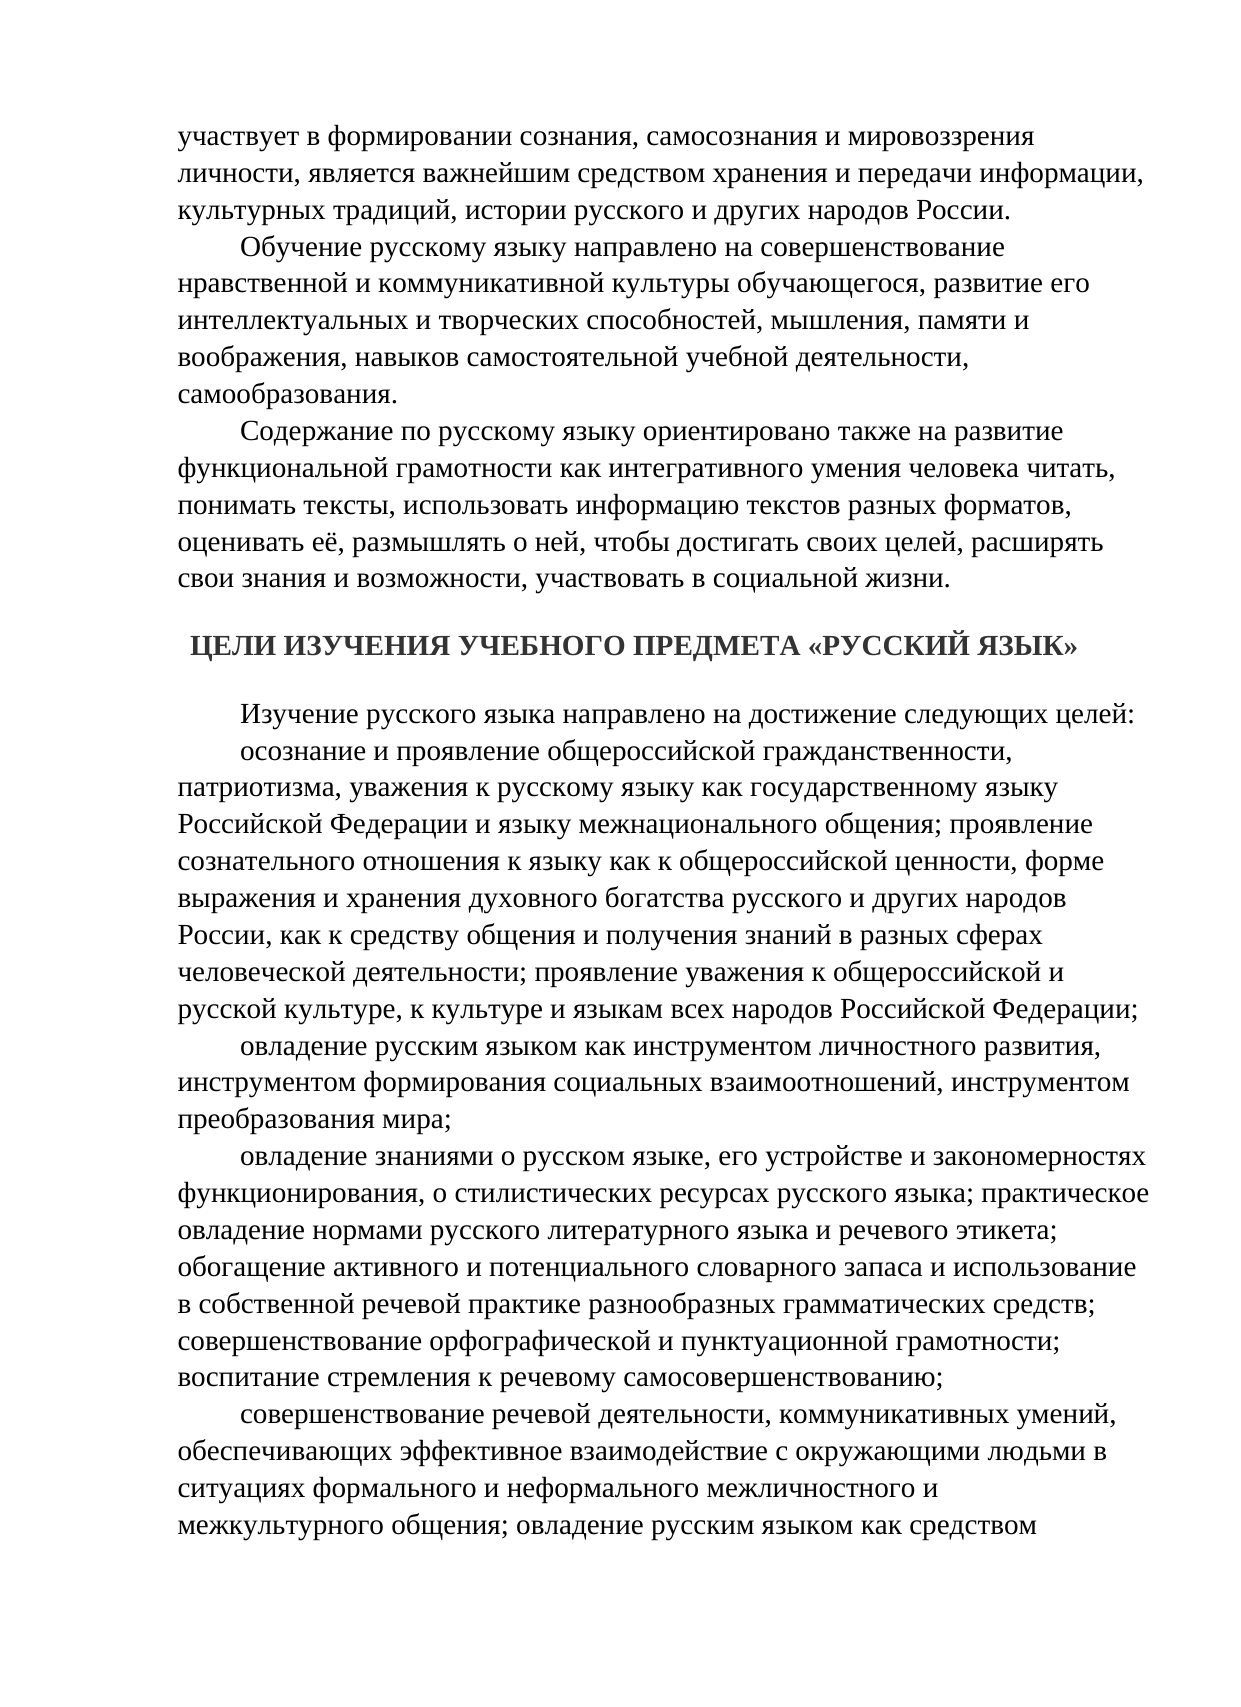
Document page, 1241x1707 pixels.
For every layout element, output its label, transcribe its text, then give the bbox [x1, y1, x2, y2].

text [177, 1396, 1152, 1541]
text Обучение русскому языку направлено на совершенствование нравственной и коммуникативной культуры обучающегося, развитие его интеллектуальных и творческих способностей, мышления, памяти и воображения, навыков самостоятельной учебной деятельности, самообразования. [177, 229, 1152, 410]
text осознание и проявление общероссийской гражданственности, патриотизма, уважения к русскому языку как государственному языку Российской Федерации и языку межнационального общения; проявление сознательного отношения к языку как к общероссийской ценности, форме выражения и хранения духовного богатства русского и других народов России, как к средству общения и получения знаний в разных сферах человеческой деятельности; проявление уважения к общероссийской и русской культуре, к культуре и языкам всех народов Российской Федерации; [177, 733, 1152, 1024]
text овладение русским языком как инструментом личностного развития, инструментом формирования социальных взаимоотношений, инструментом преобразования мира; [177, 1028, 1152, 1135]
text овладение знаниями о русском языке, его устройстве и закономерностях функционирования, о стилистических ресурсах русского языка; практическое овладение нормами русского литературного языка и речевого этикета; обогащение активного и потенциального словарного запаса и использование в собственной речевой практике разнообразных грамматических средств; совершенствование орфографической и пунктуационной грамотности; воспитание стремления к речевому самосовершенствованию; [177, 1138, 1152, 1393]
text ЦЕЛИ ИЗУЧЕНИЯ УЧЕБНОГО ПРЕДМЕТА «РУССКИЙ ЯЗЫК» [190, 628, 1152, 662]
text Изучение русского языка направлено на достижение следующих целей: [177, 696, 1152, 729]
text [177, 118, 1152, 225]
text Содержание по русскому языку ориентировано также на развитие функциональной грамотности как интегративного умения человека читать, понимать тексты, использовать информацию текстов разных форматов, оценивать её, размышлять о ней, чтобы достигать своих целей, расширять свои знания и возможности, участвовать в социальной жизни. [177, 413, 1152, 594]
